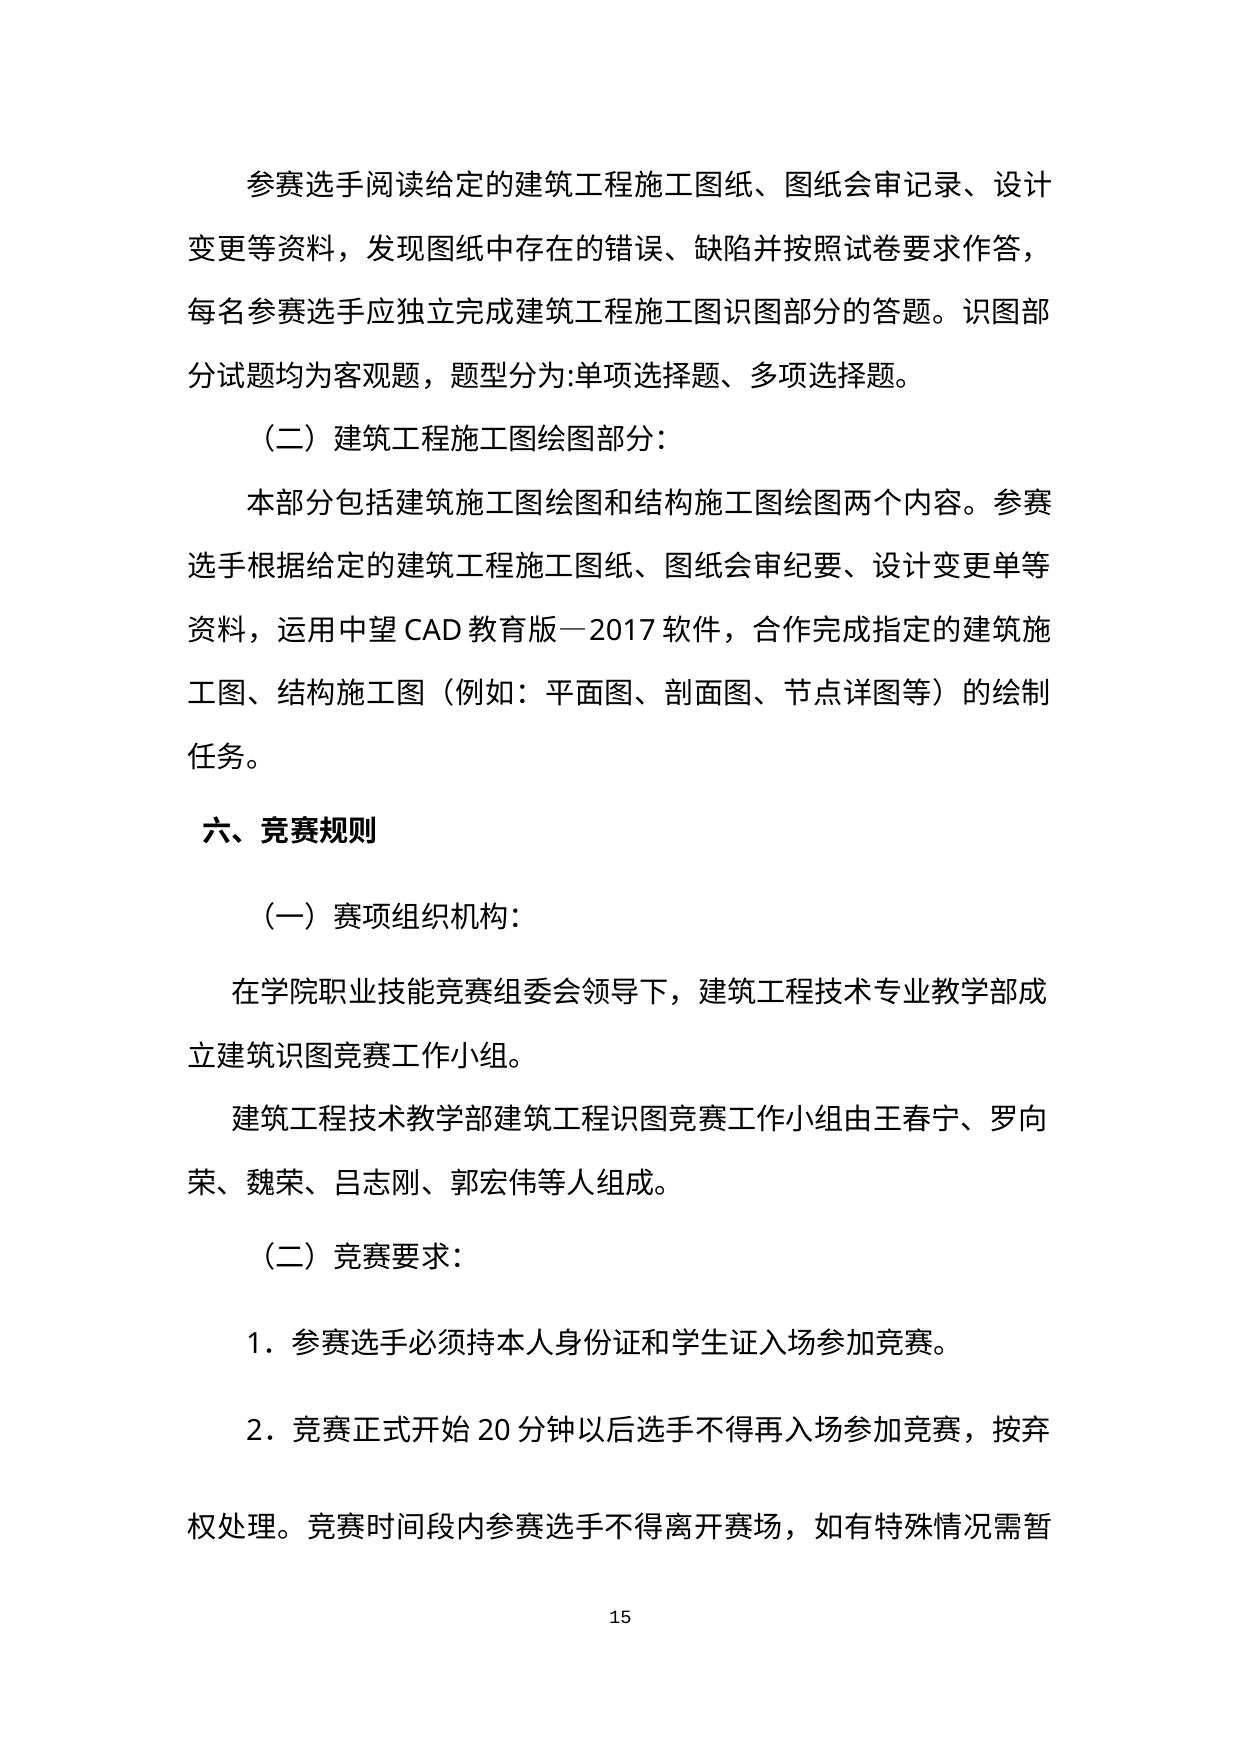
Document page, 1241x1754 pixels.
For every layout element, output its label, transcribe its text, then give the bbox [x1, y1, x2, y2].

text （一）赛项组织机构： [187, 883, 1053, 948]
text （二）建筑工程施工图绘图部分： [187, 416, 1053, 458]
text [187, 1395, 1053, 1557]
text 在学院职业技能竞赛组委会领导下，建筑工程技术专业教学部成立建筑识图竞赛工作小组。 [187, 969, 1053, 1074]
text 本部分包括建筑施工图绘图和结构施工图绘图两个内容。参赛选手根据给定的建筑工程施工图纸、图纸会审纪要、设计变更单等资料，运用中望CAD教育版—2017软件，合作完成指定的建筑施工图、结构施工图（例如：平面图、剖面图、节点详图等）的绘制任务。 [187, 479, 1053, 775]
text 建筑工程技术教学部建筑工程识图竞赛工作小组由王春宁、罗向荣、魏荣、吕志刚、郭宏伟等人组成。 [187, 1096, 1053, 1201]
text 六、竞赛规则 [187, 797, 1053, 862]
text 1．参赛选手必须持本人身份证和学生证入场参加竞赛。 [187, 1309, 1053, 1374]
text 参赛选手阅读给定的建筑工程施工图纸、图纸会审记录、设计变更等资料，发现图纸中存在的错误、缺陷并按照试卷要求作答，每名参赛选手应独立完成建筑工程施工图识图部分的答题。识图部分试题均为客观题，题型分为:单项选择题、多项选择题。 [187, 162, 1053, 395]
text （二）竞赛要求： [187, 1223, 1053, 1288]
